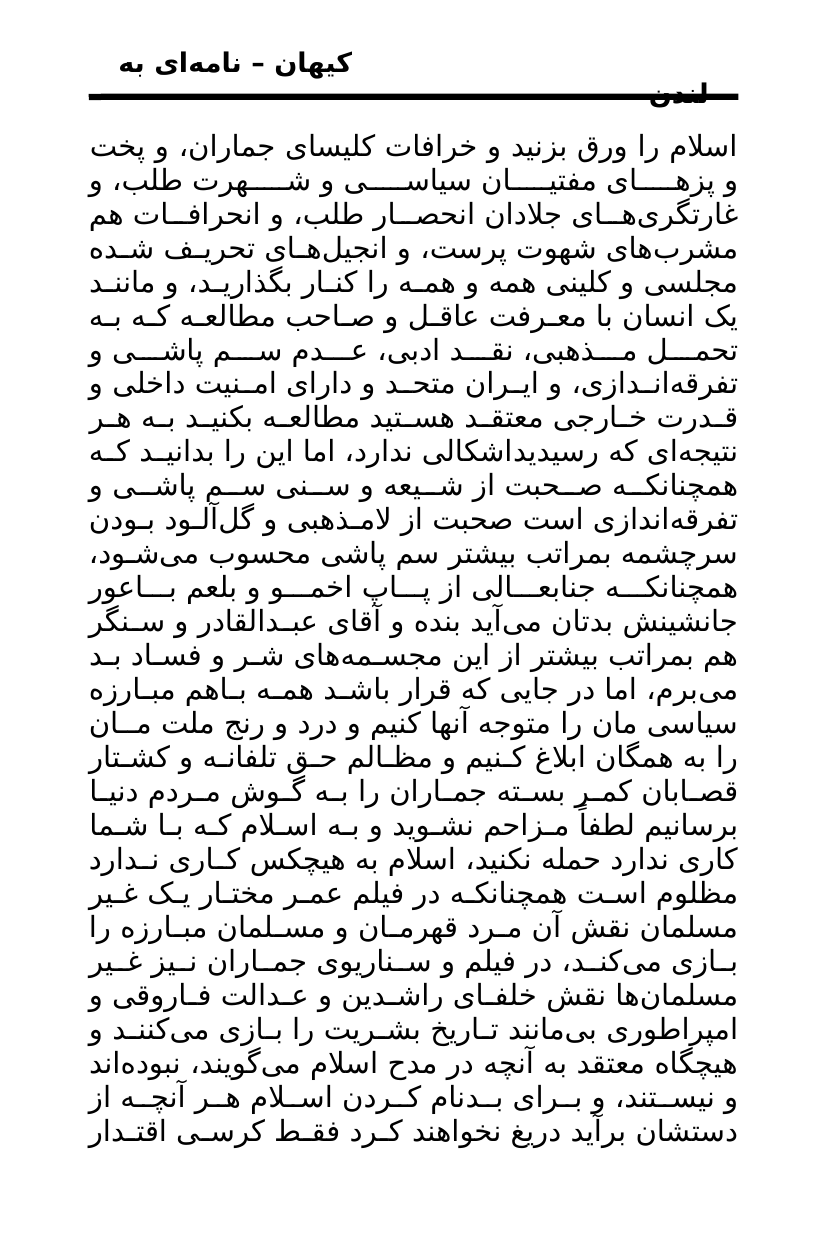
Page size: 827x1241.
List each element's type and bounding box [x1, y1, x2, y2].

text [89, 129, 738, 1148]
